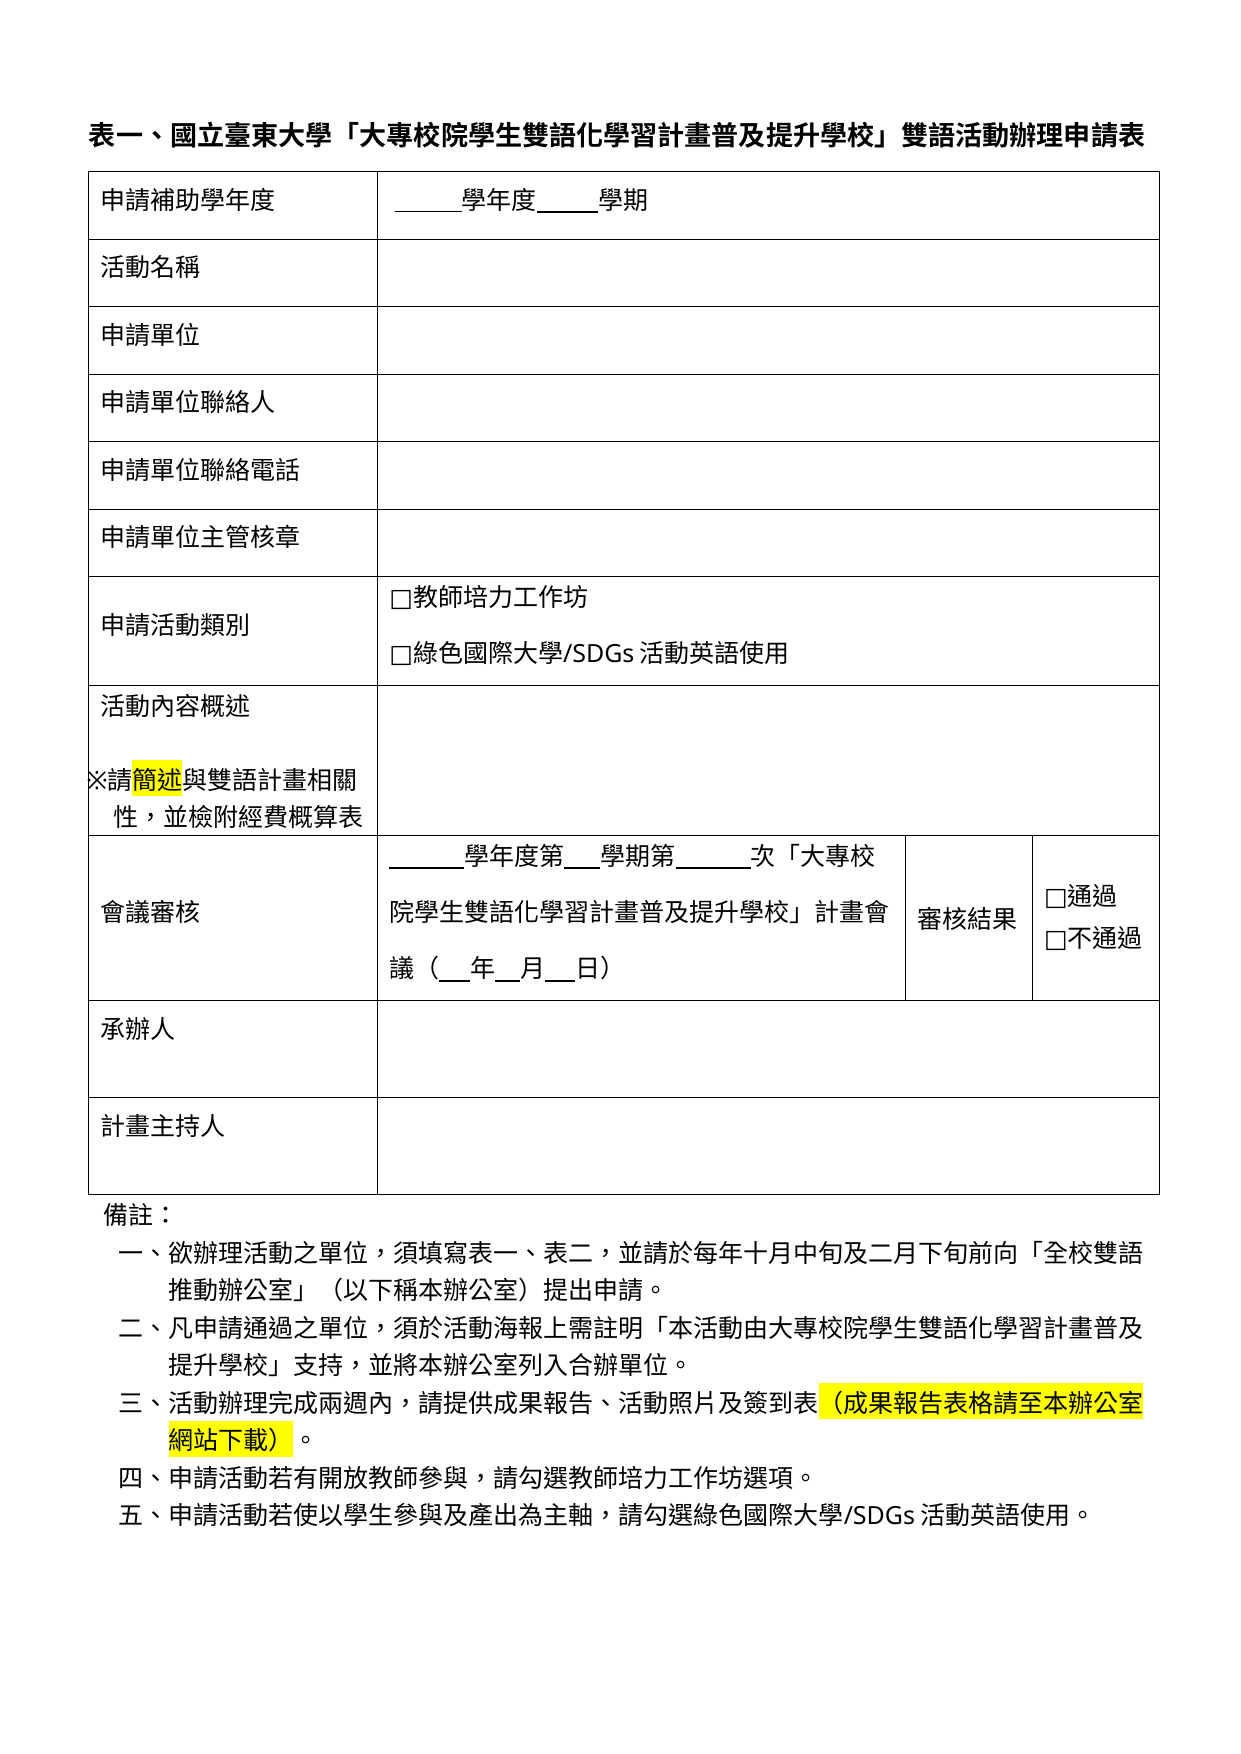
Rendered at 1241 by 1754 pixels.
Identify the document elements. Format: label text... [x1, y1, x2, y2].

list 活動辦理完成兩週內，請提供成果報告、活動照片及簽到表（成果報告表格請至本辦公室網站下載）。 [118, 1382, 1152, 1457]
table_cell 申請單位聯絡人 [89, 375, 377, 441]
table_cell 活動名稱 [89, 240, 377, 306]
table_cell 申請單位 [89, 307, 377, 374]
table_cell 申請單位聯絡電話 [89, 442, 377, 509]
list 凡申請通過之單位，須於活動海報上需註明「本活動由大專校院學生雙語化學習計畫普及提升學校」支持，並將本辦公室列入合辦單位。 [118, 1307, 1152, 1382]
table_cell [378, 442, 1159, 509]
table_cell 申請活動類別 [89, 577, 377, 685]
table_cell □教師培力工作坊 □綠色國際大學/SDGs活動英語使用 [378, 577, 1159, 685]
text 備註： [103, 1195, 1152, 1232]
table_cell [378, 375, 1159, 441]
text 表一、國立臺東大學「大專校院學生雙語化學習計畫普及提升學校」雙語活動辦理申請表 [89, 96, 1152, 171]
table_cell [378, 307, 1159, 374]
table_cell 申請單位主管核章 [89, 510, 377, 576]
list 申請活動若有開放教師參與，請勾選教師培力工作坊選項。 [118, 1457, 1152, 1495]
table_header 申請補助學年度 [89, 172, 377, 239]
table_cell 學年度第 學期第 次「大專校院學生雙語化學習計畫普及提升學校」計畫會議（ 年 月 日） [378, 836, 905, 1000]
table_cell [378, 686, 1159, 834]
table_cell [378, 240, 1159, 306]
table_cell 會議審核 [89, 836, 377, 1000]
table_cell [378, 510, 1159, 576]
table_cell 計畫主持人 [89, 1098, 377, 1194]
table_cell [378, 1098, 1159, 1194]
table_cell 審核結果 [906, 836, 1032, 1000]
table_cell 承辦人 [89, 1001, 377, 1097]
table_cell □通過 □不通過 [1033, 836, 1159, 1000]
table_header 學年度 學期 [378, 172, 1159, 239]
table_cell [378, 1001, 1159, 1097]
list 欲辦理活動之單位，須填寫表一、表二，並請於每年十月中旬及二月下旬前向「全校雙語推動辦公室」（以下稱本辦公室）提出申請。 [118, 1232, 1152, 1307]
table_cell 活動內容概述 ※請簡述與雙語計畫相關性，並檢附經費概算表 [89, 686, 377, 834]
list 申請活動若使以學生參與及產出為主軸，請勾選綠色國際大學/SDGs活動英語使用。 [118, 1495, 1152, 1532]
